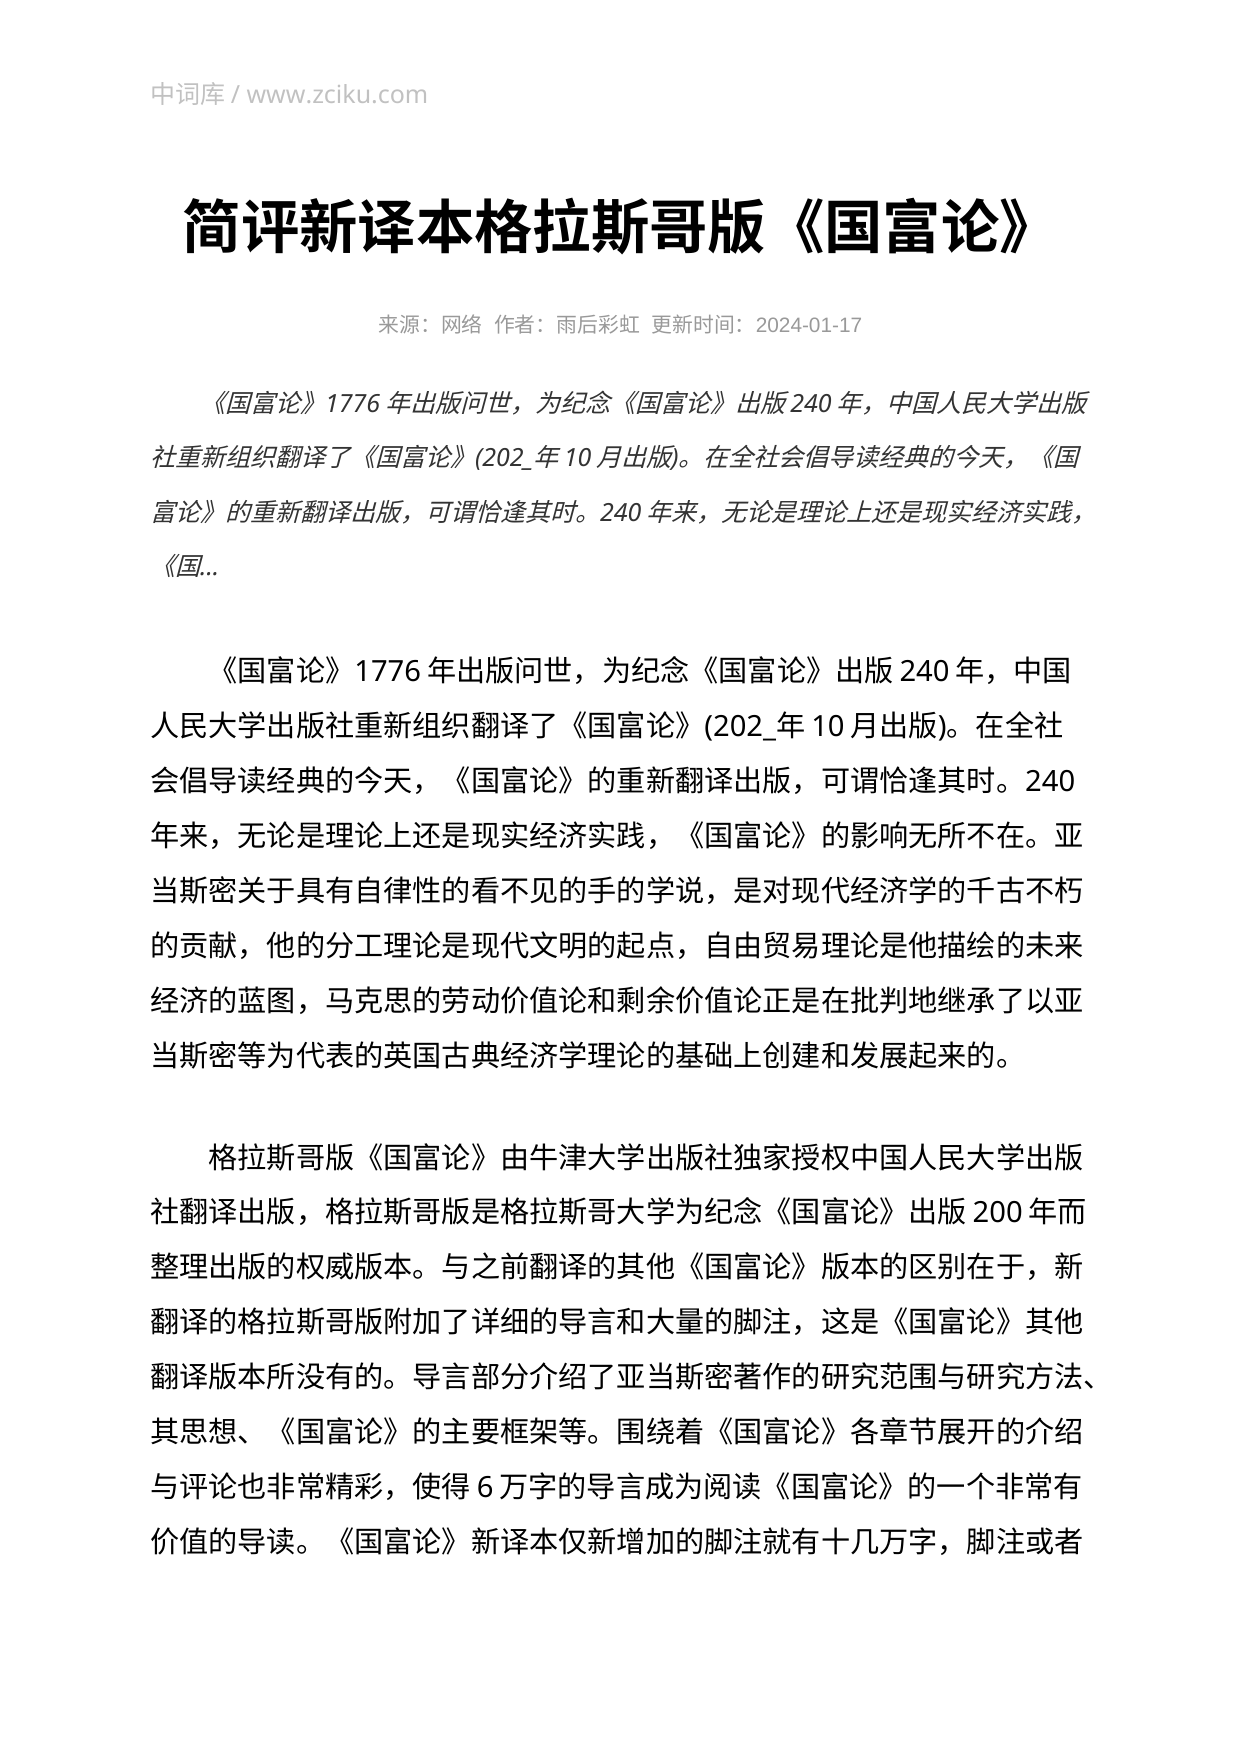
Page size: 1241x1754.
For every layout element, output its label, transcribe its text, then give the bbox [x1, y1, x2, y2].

text 《国富论》1776年出版问世，为纪念《国富论》出版240年，中国人民大学出版社重新组织翻译了《国富论》(202_年10月出版)。在全社会倡导读经典的今天，《国富论》的重新翻译出版，可谓恰逢其时。240年来，无论是理论上还是现实经济实践，《国... [150, 383, 1090, 583]
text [150, 1134, 1090, 1561]
text 《国富论》1776年出版问世，为纪念《国富论》出版240年，中国人民大学出版社重新组织翻译了《国富论》(202_年10月出版)。在全社会倡导读经典的今天，《国富论》的重新翻译出版，可谓恰逢其时。240年来，无论是理论上还是现实经济实践，《国富论》的影响无所不在。亚当斯密关于具有自律性的看不见的手的学说，是对现代经济学的千古不朽的贡献，他的分工理论是现代文明的起点，自由贸易理论是他描绘的未来经济的蓝图，马克思的劳动价值论和剩余价值论正是在批判地继承了以亚当斯密等为代表的英国古典经济学理论的基础上创建和发展起来的。 [150, 648, 1090, 1075]
text 来源：网络 作者：雨后彩虹 更新时间：2024-01-17 [150, 313, 1090, 337]
subtitle 简评新译本格拉斯哥版《国富论》 [150, 181, 1090, 266]
